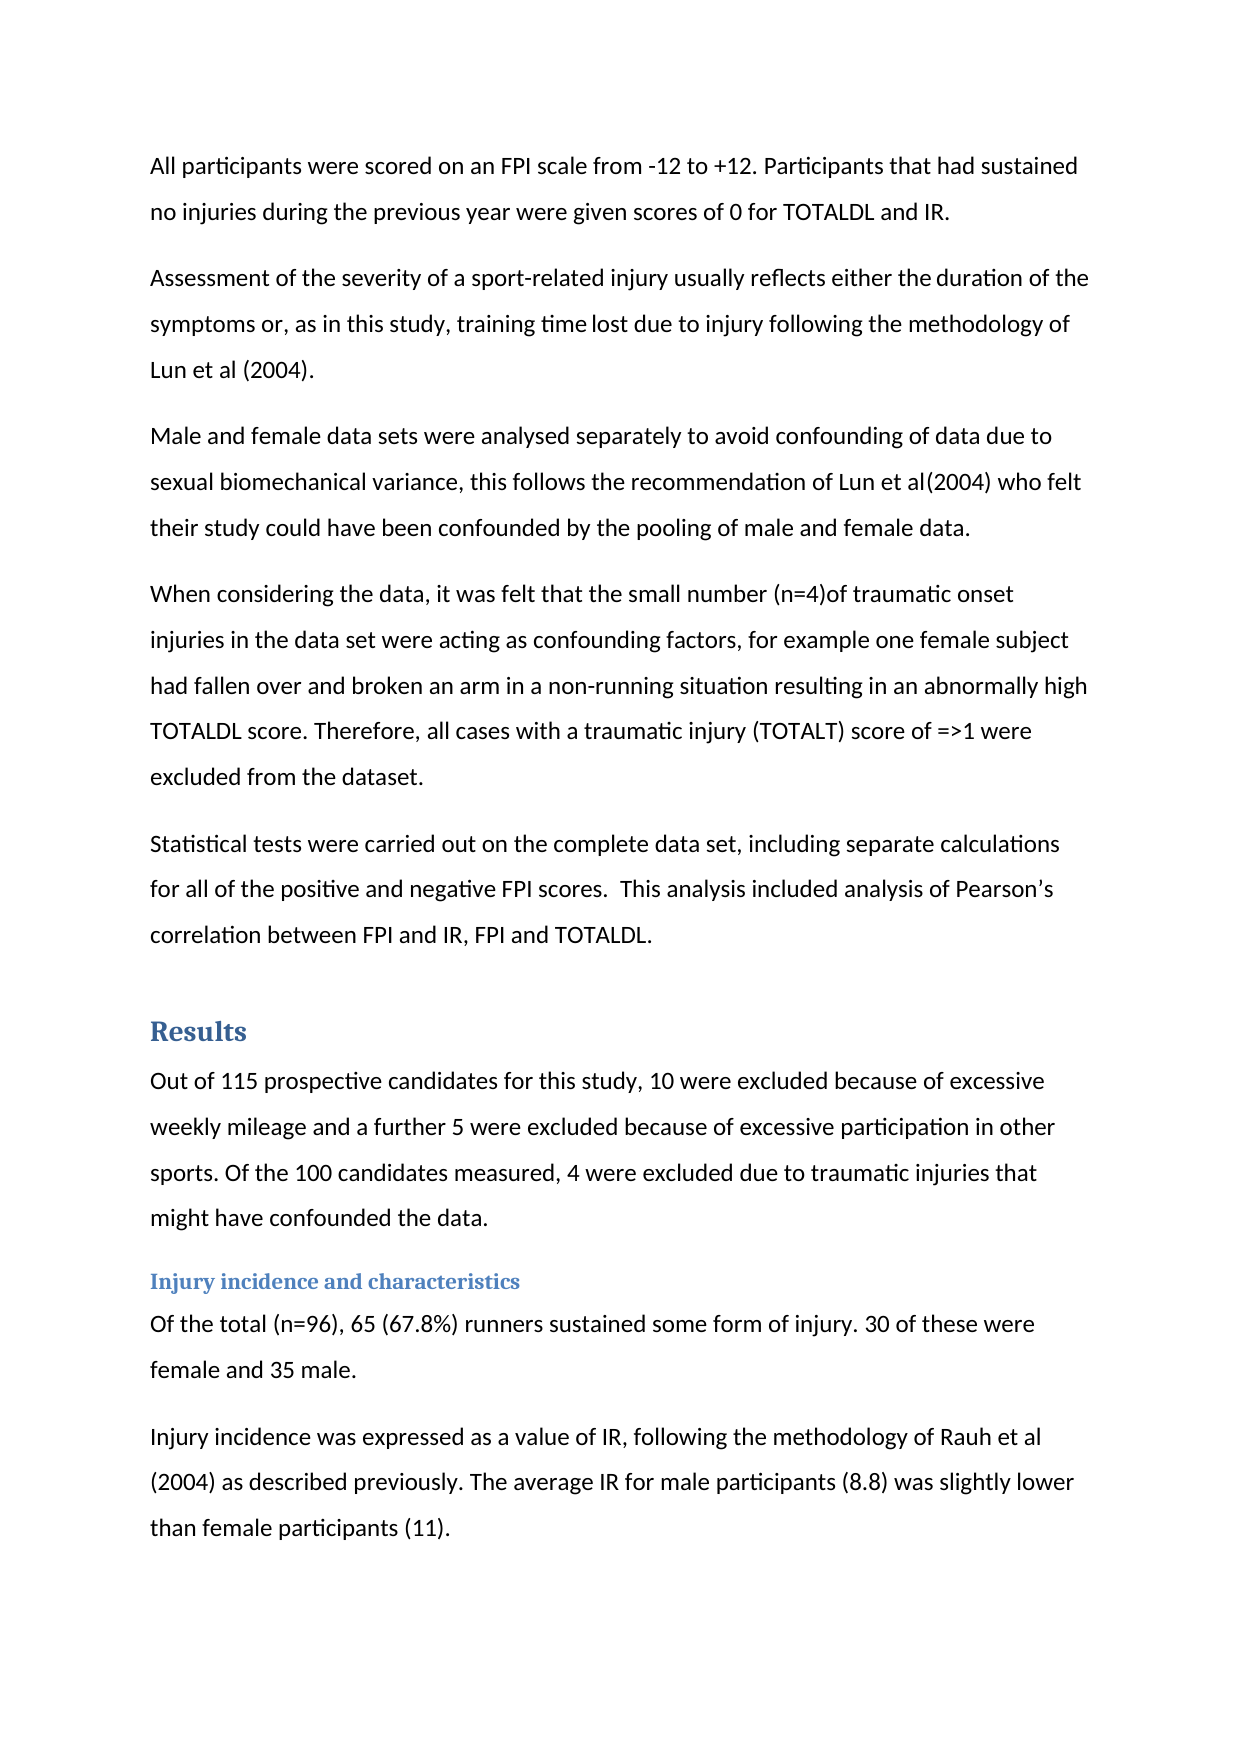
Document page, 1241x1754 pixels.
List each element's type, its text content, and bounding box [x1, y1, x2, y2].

text Male and female data sets were analysed separately to avoid confounding of data due to sexual biomechanical variance, this follows the recommendation of Lun et al who felt their study could have been confounded by the pooling of male and female data. [150, 420, 1090, 542]
text Assessment of the severity of a sport-related injury usually reflects either the duration of the symptoms or, as in this study, training time lost due to injury following the methodology of Lun et al. [150, 262, 1090, 384]
subtitle Results [150, 1015, 1090, 1048]
subtitle Injury incidence and characteristics [150, 1269, 1090, 1295]
text When considering the data, it was felt that the small number (n=4)of traumatic onset injuries in the data set were acting as confounding factors, for example one female subject had fallen over and broken an arm in a non-running situation resulting in an abnormally high TOTALDL score. Therefore, all cases with a traumatic injury (TOTALT) score of =>1 were excluded from the dataset. [150, 578, 1090, 792]
text Of the total (n=96), 65 (67.8%) runners sustained some form of injury. 30 of these were female and 35 male. [150, 1308, 1090, 1385]
text All participants were scored on an FPI scale from -12 to +12. Participants that had sustained no injuries during the previous year were given scores of 0 for TOTALDL and IR. [150, 150, 1090, 226]
text Out of 115 prospective candidates for this study, 10 were excluded because of excessive weekly mileage and a further 5 were excluded because of excessive participation in other sports. Of the 100 candidates measured, 4 were excluded due to traumatic injuries that might have confounded the data. [150, 1065, 1090, 1233]
text Statistical tests were carried out on the complete data set, including separate calculations for all of the positive and negative FPI scores. This analysis included analysis of Pearson’s correlation between FPI and IR, FPI and TOTALDL. [150, 828, 1090, 950]
text Injury incidence was expressed as a value of IR, following the methodology of Rauh et al (2004) as described previously. The average IR for male participants (8.8) was slightly lower than female participants (11). [150, 1421, 1090, 1543]
